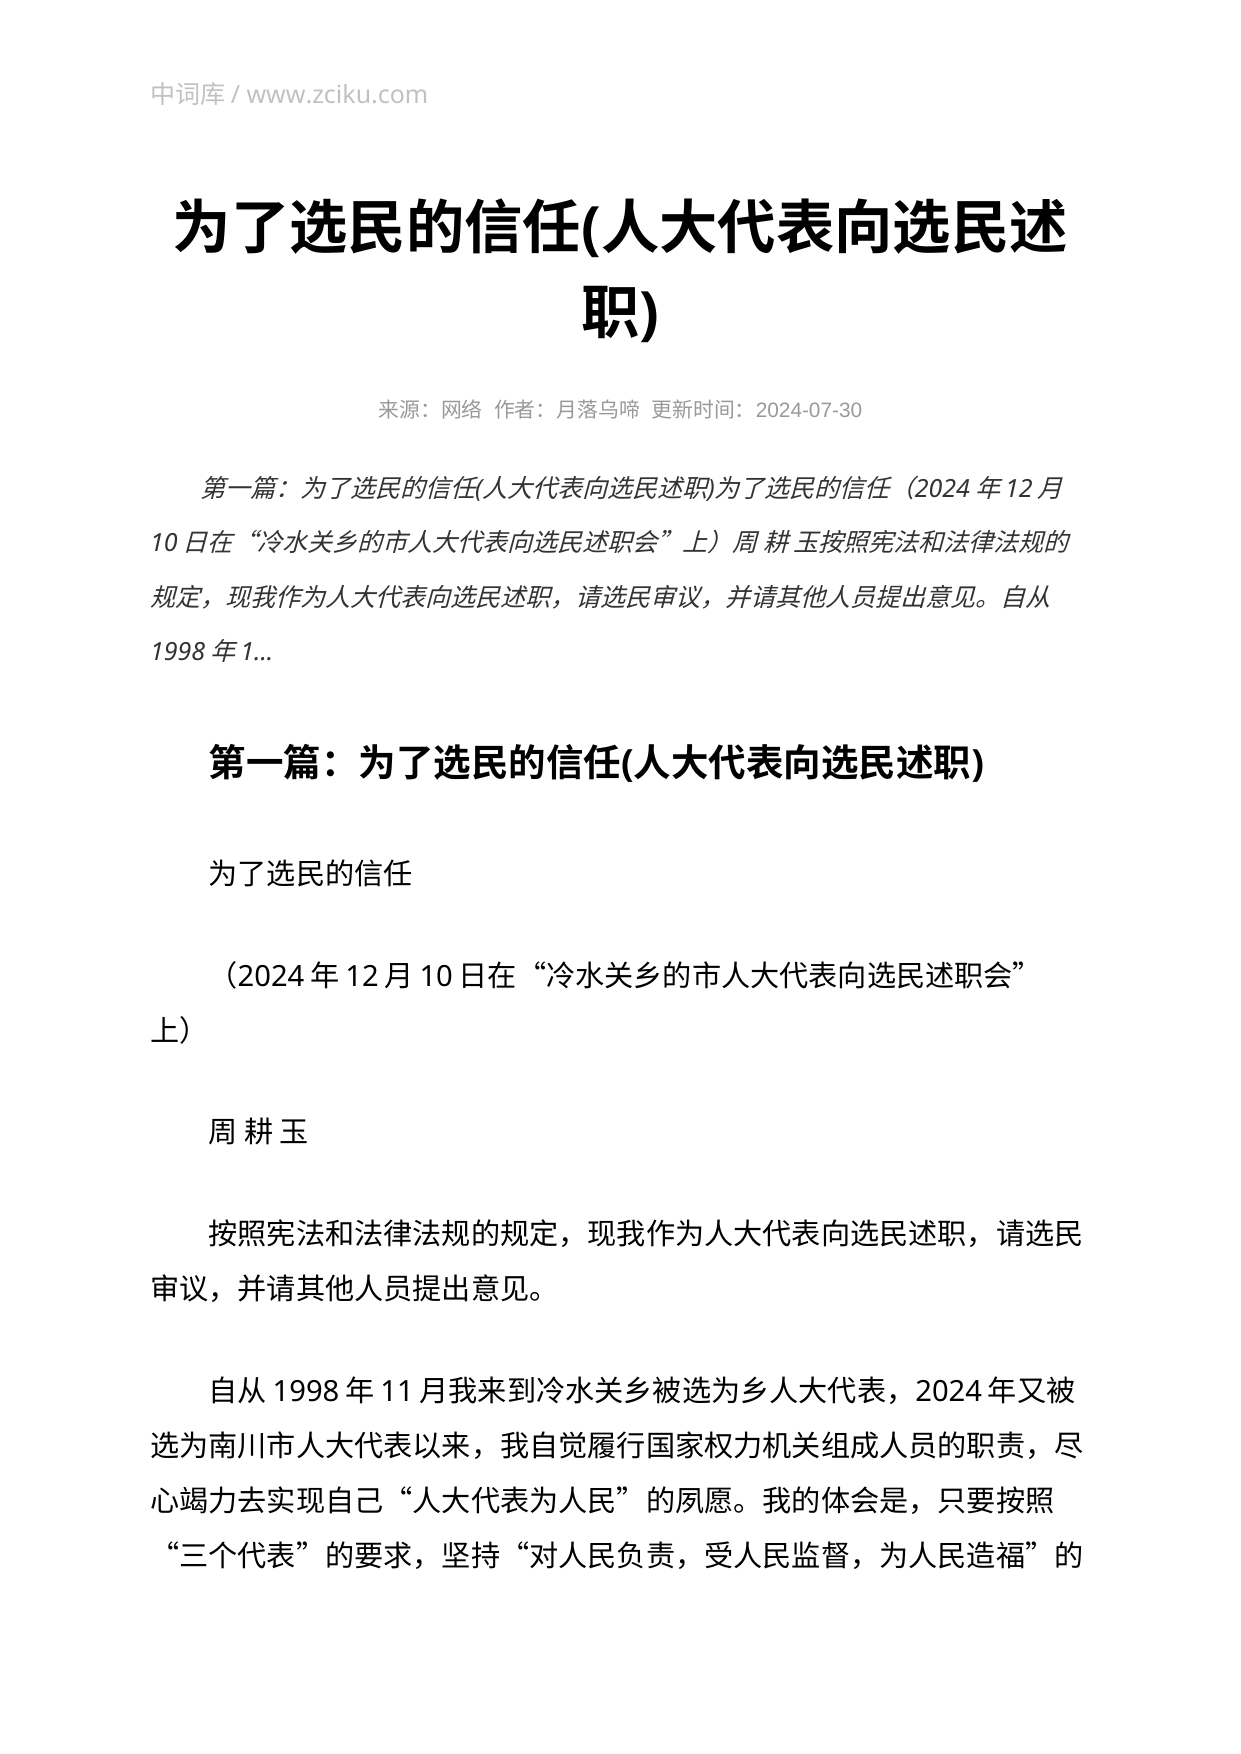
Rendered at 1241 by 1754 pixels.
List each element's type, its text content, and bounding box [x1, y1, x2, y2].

text 为了选民的信任 [150, 851, 1090, 893]
text 第一篇：为了选民的信任(人大代表向选民述职) [150, 733, 1090, 787]
text 第一篇：为了选民的信任(人大代表向选民述职)为了选民的信任（2024年12月10日在“冷水关乡的市人大代表向选民述职会”上）周 耕 玉按照宪法和法律法规的规定，现我作为人大代表向选民述职，请选民审议，并请其他人员提出意见。自从1998年1... [150, 468, 1090, 668]
text 按照宪法和法律法规的规定，现我作为人大代表向选民述职，请选民审议，并请其他人员提出意见。 [150, 1211, 1090, 1308]
subtitle 为了选民的信任(人大代表向选民述职) [150, 181, 1090, 351]
text 来源：网络 作者：月落乌啼 更新时间：2024-07-30 [150, 398, 1090, 422]
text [150, 1367, 1090, 1574]
text 周 耕 玉 [150, 1109, 1090, 1151]
text （2024年12月10日在“冷水关乡的市人大代表向选民述职会”上） [150, 952, 1090, 1049]
